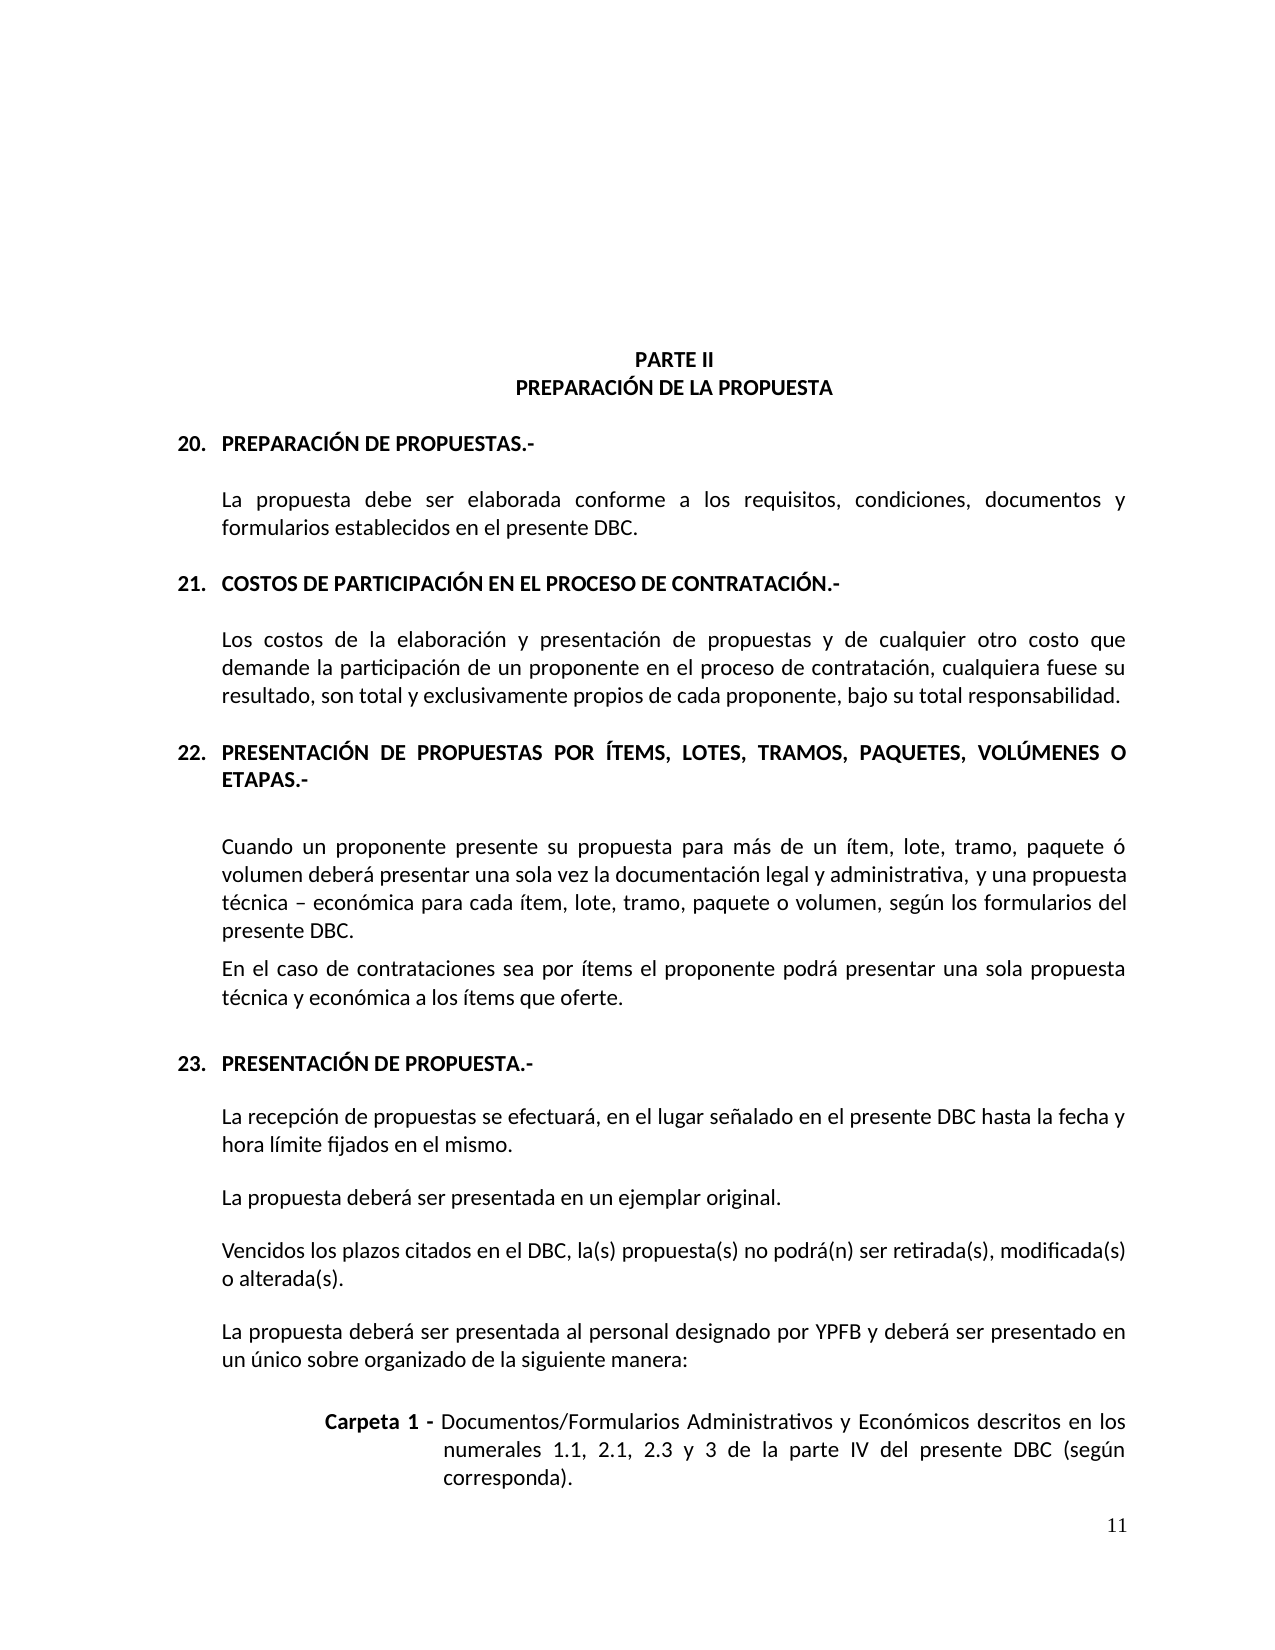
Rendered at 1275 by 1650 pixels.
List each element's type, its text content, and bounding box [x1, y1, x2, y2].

text La propuesta deberá ser presentada en un ejemplar original. [222, 1183, 1127, 1211]
text Cuando un proponente presente su propuesta para más de un ítem, lote, tramo, paquete ó volumen deberá presentar una sola vez la documentación legal y administrativa, y una propuesta técnica – económica para cada ítem, lote, tramo, paquete o volumen, según los formularios del presente DBC. [222, 832, 1127, 944]
text Los costos de la elaboración y presentación de propuestas y de cualquier otro costo que demande la participación de un proponente en el proceso de contratación, cualquiera fuese su resultado, son total y exclusivamente propios de cada proponente, bajo su total responsabilidad. [222, 626, 1127, 709]
text La recepción de propuestas se efectuará, en el lugar señalado en el presente DBC hasta la fecha y hora límite fijados en el mismo. [222, 1102, 1127, 1158]
text La propuesta debe ser elaborada conforme a los requisitos, condiciones, documentos y formularios establecidos en el presente DBC. [222, 485, 1127, 541]
text En el caso de contrataciones sea por ítems el proponente podrá presentar una sola propuesta técnica y económica a los ítems que oferte. [222, 954, 1127, 1011]
list Carpeta 1 - Documentos/Formularios Administrativos y Económicos descritos en los numerales 1.1, 2.1, 2.3 y 3 de la parte IV del presente DBC (según corresponda). [325, 1407, 1127, 1492]
text PARTE II [177, 345, 1127, 373]
list PRESENTACIÓN DE PROPUESTAS POR ÍTEMS, LOTES, TRAMOS, PAQUETES, VOLÚMENES O ETAPAS.- [177, 738, 1127, 794]
list PREPARACIÓN DE PROPUESTAS.- [177, 429, 1127, 457]
list PRESENTACIÓN DE PROPUESTA.- [177, 1049, 1127, 1077]
text La propuesta deberá ser presentada al personal designado por YPFB y deberá ser presentado en un único sobre organizado de la siguiente manera: [222, 1317, 1127, 1373]
text Vencidos los plazos citados en el DBC, la(s) propuesta(s) no podrá(n) ser retirada(s), modificada(s) o alterada(s). [222, 1236, 1127, 1292]
list COSTOS DE PARTICIPACIÓN EN EL PROCESO DE CONTRATACIÓN.- [177, 569, 1127, 597]
text PREPARACIÓN DE LA PROPUESTA [177, 373, 1127, 401]
